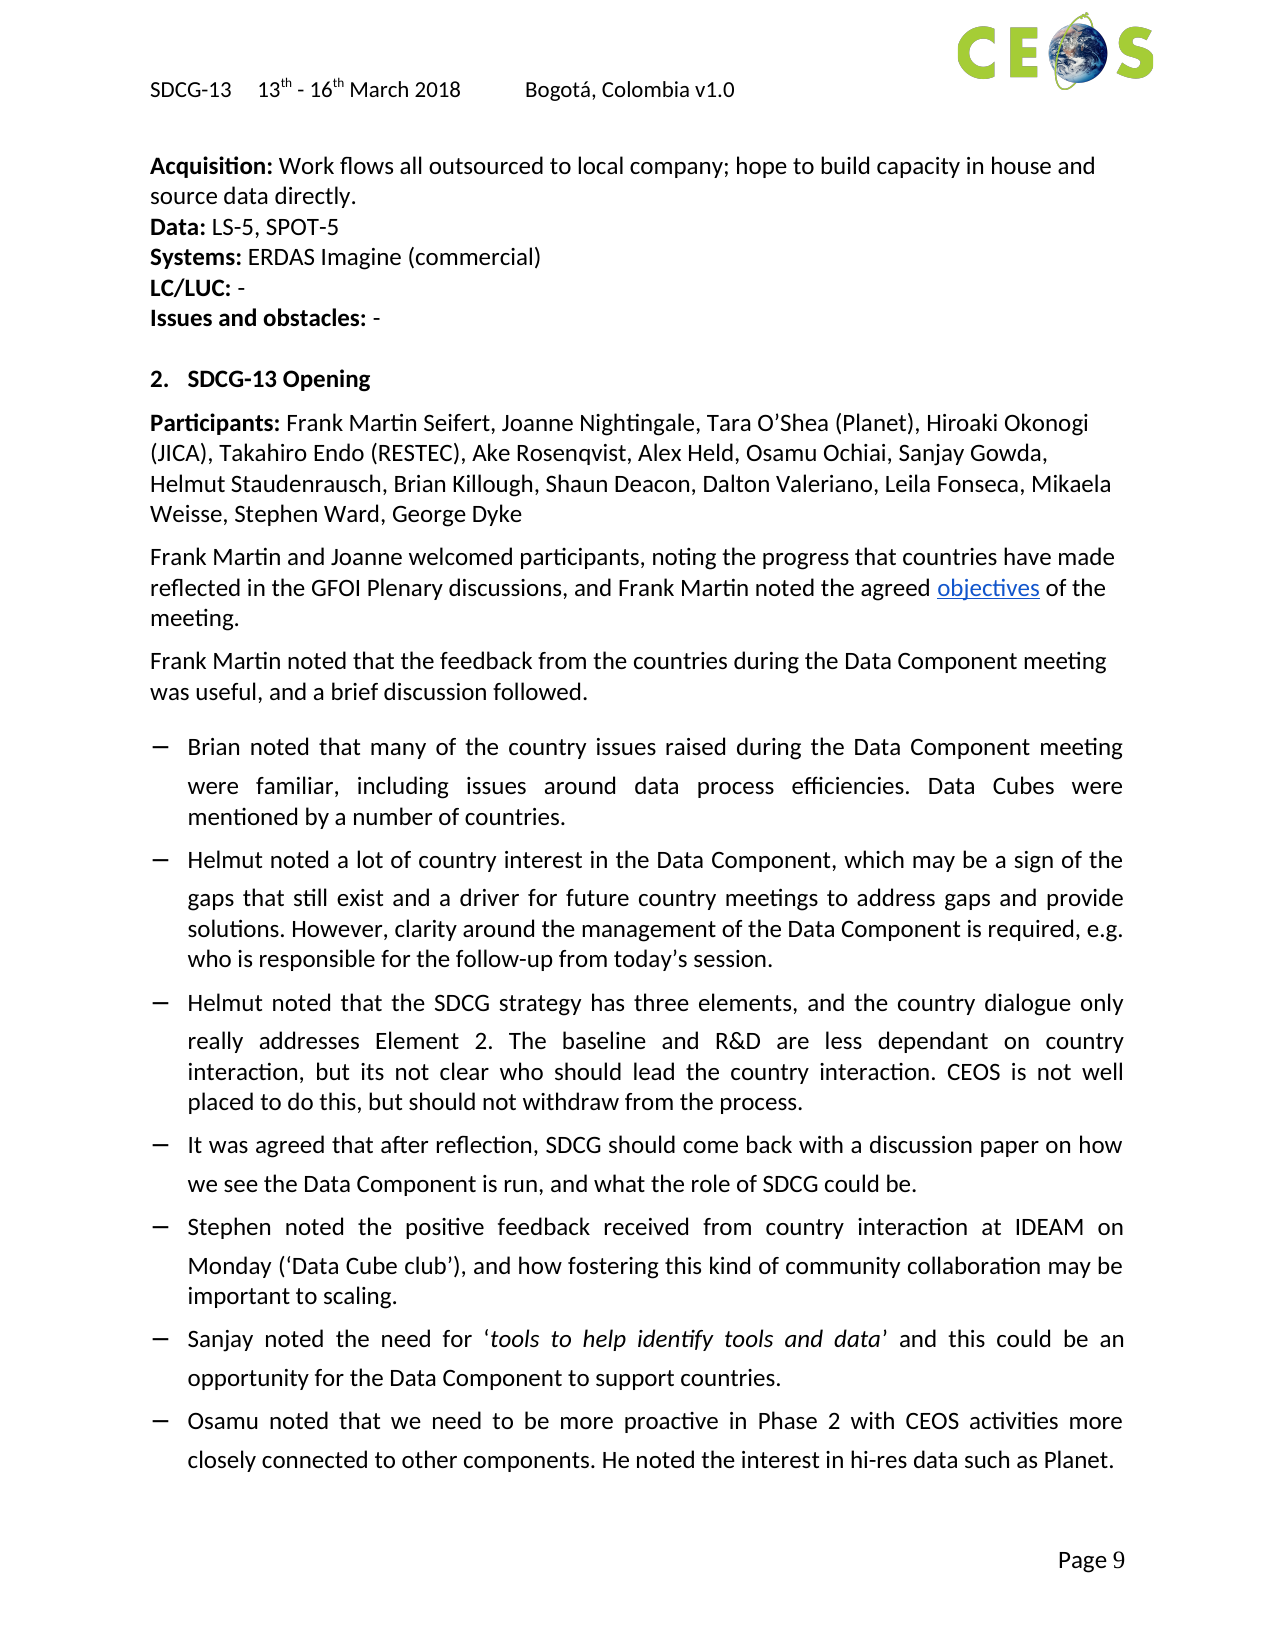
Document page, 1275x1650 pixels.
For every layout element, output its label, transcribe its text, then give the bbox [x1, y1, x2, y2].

text LC/LUC: - [150, 272, 1125, 303]
list Osamu noted that we need to be more proactive in Phase 2 with CEOS activities more closely connected to other components. He noted the interest in hi-res data such as Planet. [150, 1393, 1125, 1474]
text Systems: ERDAS Imagine (commercial) [150, 242, 1125, 272]
text Participants: Frank Martin Seifert, Joanne Nightingale, Tara O’Shea (Planet), Hiroaki Okonogi (JICA), Takahiro Endo (RESTEC), Ake Rosenqvist, Alex Held, Osamu Ochiai, Sanjay Gowda, Helmut Staudenrausch, Brian Killough, Shaun Deacon, Dalton Valeriano, Leila Fonseca, Mikaela Weisse, Stephen Ward, George Dyke [150, 407, 1125, 529]
text Data: LS-5, SPOT-5 [150, 211, 1125, 242]
picture [957, 12, 1154, 90]
list SDCG-13 Opening [150, 364, 1125, 394]
list Helmut noted that the SDCG strategy has three elements, and the country dialogue only really addresses Element 2. The baseline and R&D are less dependant on country interaction, but its not clear who should lead the country interaction. CEOS is not well placed to do this, but should not withdraw from the process. [150, 974, 1125, 1117]
list Stephen noted the positive feedback received from country interaction at IDEAM on Monday (‘Data Cube club’), and how fostering this kind of community collaboration may be important to scaling. [150, 1198, 1125, 1311]
list It was agreed that after reflection, SDCG should come back with a discussion paper on how we see the Data Component is run, and what the role of SDCG could be. [150, 1117, 1125, 1198]
text Acquisition: Work flows all outsourced to local company; hope to build capacity in house and source data directly. [150, 150, 1125, 211]
list Brian noted that many of the country issues raised during the Data Component meeting were familiar, including issues around data process efficiencies. Data Cubes were mentioned by a number of countries. [150, 719, 1125, 831]
text Issues and obstacles: - [150, 303, 1125, 333]
text Frank Martin noted that the feedback from the countries during the Data Component meeting was useful, and a brief discussion followed. [150, 645, 1125, 706]
list Helmut noted a lot of country interest in the Data Component, which may be a sign of the gaps that still exist and a driver for future country meetings to address gaps and provide solutions. However, clarity around the management of the Data Component is required, e.g. who is responsible for the follow-up from today’s session. [150, 831, 1125, 974]
text Frank Martin and Joanne welcomed participants, noting the progress that countries have made reflected in the GFOI Plenary discussions, and Frank Martin noted the agreed objectives of the meeting. [150, 541, 1125, 633]
list Sanjay noted the need for ‘tools to help identify tools and data’ and this could be an opportunity for the Data Component to support countries. [150, 1311, 1125, 1393]
